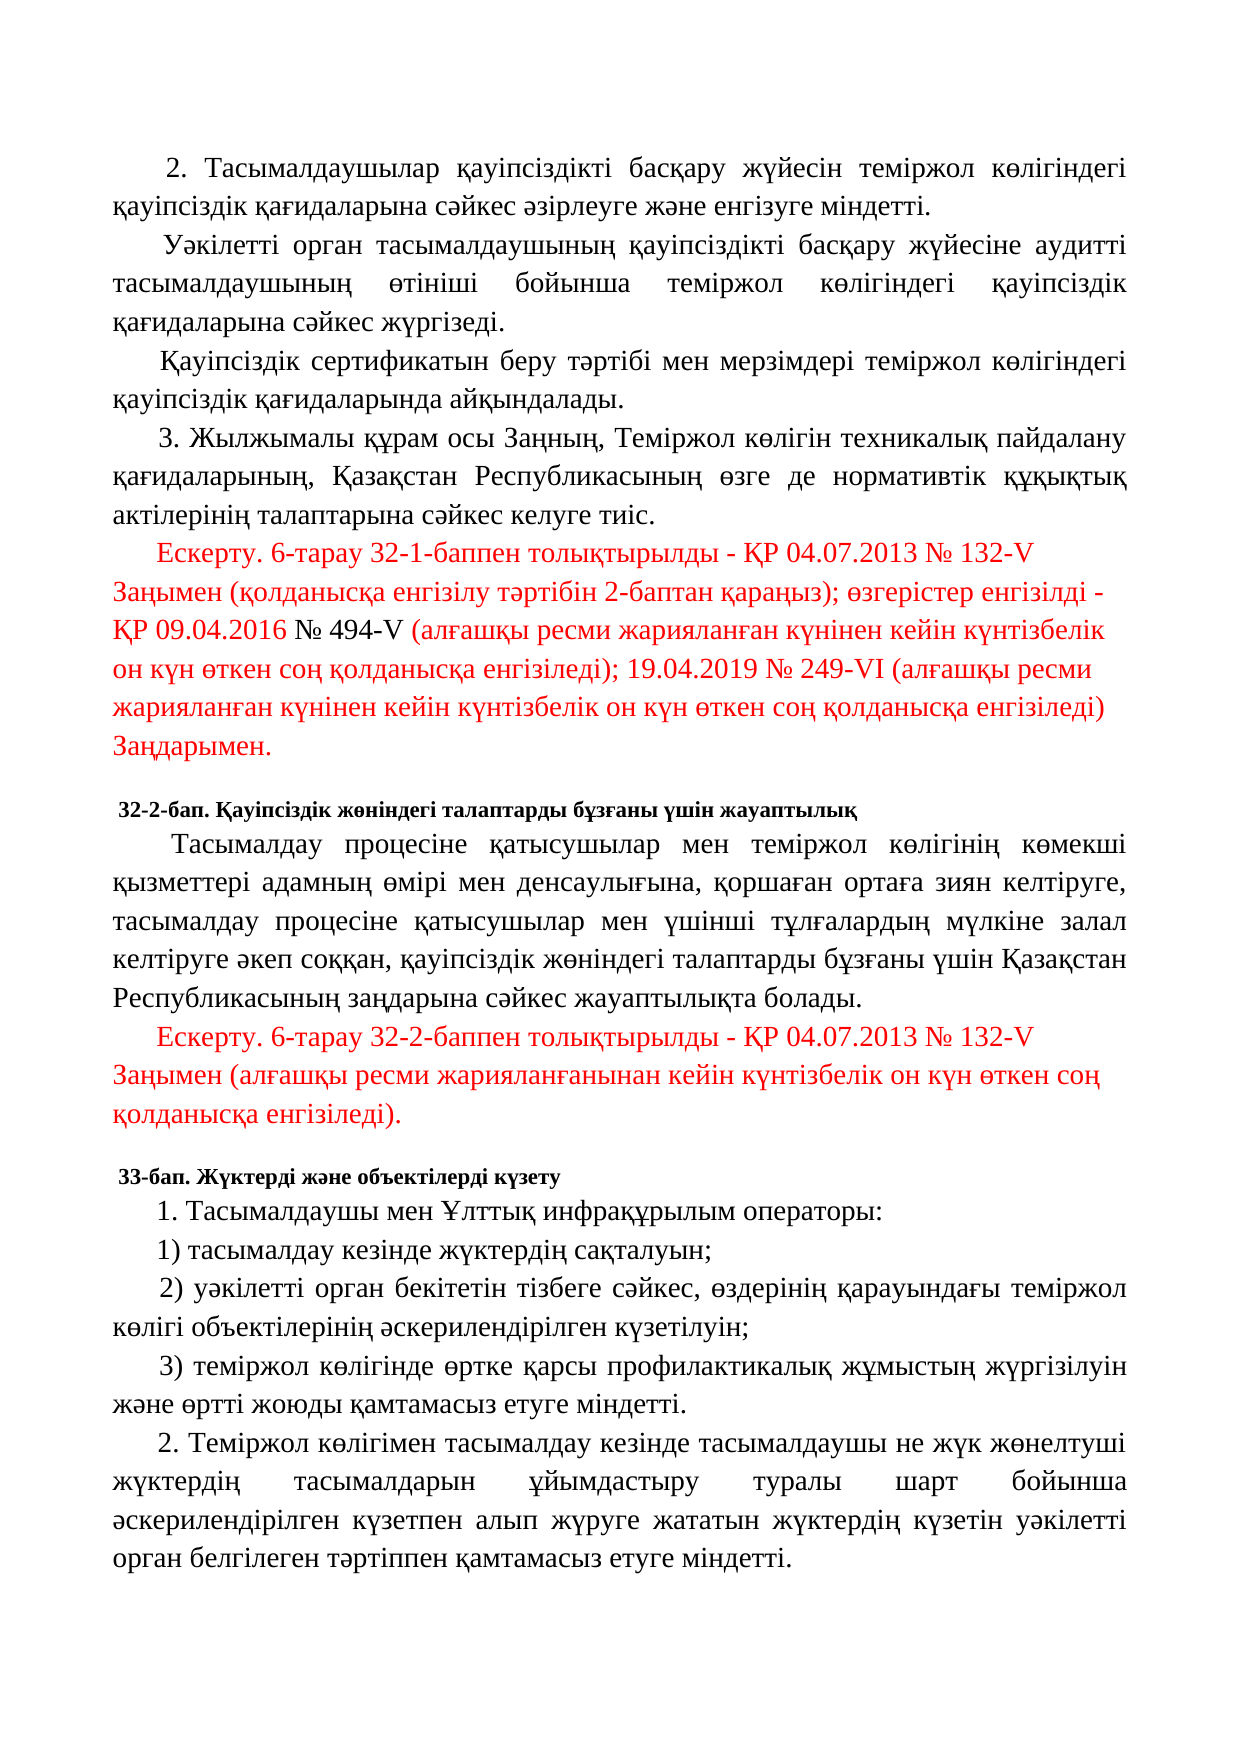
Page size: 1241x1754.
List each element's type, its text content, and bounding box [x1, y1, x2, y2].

text 2) уәкілетті орган бекiтетiн тiзбеге сәйкес, өздерiнiң қарауындағы темiржол көлiгi объектiлерiнің әскерилендірілген күзетiлуiн; [112, 1271, 1128, 1343]
text Уәкілетті орган тасымалдаушының қауіпсіздікті басқару жүйесіне аудитті тасымалдаушының өтініші бойынша теміржол көлігіндегі қауіпсіздік қағидаларына сәйкес жүргізеді. [112, 227, 1128, 338]
text Ескерту. 6-тарау 32-2-баппен толықтырылды - ҚР 04.07.2013 № 132-V Заңымен (алғашқы ресми жарияланғанынан кейін күнтізбелік он күн өткен соң қолданысқа енгізіледі). [112, 1019, 1128, 1159]
text Ескерту. 6-тарау 32-1-баппен толықтырылды - ҚР 04.07.2013 № 132-V Заңымен (қолданысқа енгізілу тәртібін 2-баптан қараңыз); өзгерістер енгізілді - ҚР 09.04.2016 № 494-V (алғашқы ресми жарияланған күнінен кейін күнтізбелік он күн өткен соң қолданысқа енгізіледі); 19.04.2019 № 249-VI (алғашқы ресми жарияланған күнінен кейін күнтізбелік он күн өткен соң қолданысқа енгізіледі) Заңдарымен. [112, 535, 1128, 792]
text 1. Тасымалдаушы мен Ұлттық инфрақұрылым операторы: [112, 1193, 1128, 1227]
text Қауіпсіздік сертификатын беру тәртібі мен мерзімдері теміржол көлігіндегі қауіпсіздік қағидаларында айқындалады. [112, 343, 1128, 415]
text 3) темiржол көлiгiнде өртке қарсы профилактикалық жұмыстың жүргiзiлуiн және өртті жоюды қамтамасыз етуге мiндетті. [112, 1348, 1128, 1420]
text 33-бап. Жүктердi және объектiлердi күзету [112, 1163, 1128, 1190]
text 2. Темiржол көлiгiмен тасымалдау кезiнде тасымалдаушы не жүк жөнелтушi жүктердiң тасымалдарын ұйымдастыру туралы шарт бойынша әскерилендiрiлген күзетпен алып жүруге жататын жүктердiң күзетiн уәкілетті орган белгiлеген тәртiппен қамтамасыз етуге мiндеттi. [112, 1425, 1128, 1574]
text 2. Тасымалдаушылар қауіпсіздікті басқару жүйесін теміржол көлігіндегі қауіпсіздік қағидаларына сәйкес әзірлеуге және енгізуге міндетті. [112, 150, 1128, 222]
text 32-2-бап. Қауіпсіздік жөніндегі талаптарды бұзғаны үшін жауаптылық [112, 796, 1128, 822]
text 1) тасымалдау кезiнде жүктердiң сақталуын; [112, 1232, 1128, 1266]
text 3. Жылжымалы құрам осы Заңның, Теміржол көлігін техникалық пайдалану қағидаларының, Қазақстан Республикасының өзге де нормативтік құқықтық актілерінің талаптарына сәйкес келуге тиіс. [112, 420, 1128, 530]
text Тасымалдау процесіне қатысушылар мен теміржол көлігінің көмекші қызметтері адамның өмірі мен денсаулығына, қоршаған ортаға зиян келтіруге, тасымалдау процесіне қатысушылар мен үшінші тұлғалардың мүлкіне залал келтіруге әкеп соққан, қауіпсіздік жөніндегі талаптарды бұзғаны үшін Қазақстан Республикасының заңдарына сәйкес жауаптылықта болады. [112, 826, 1128, 1014]
